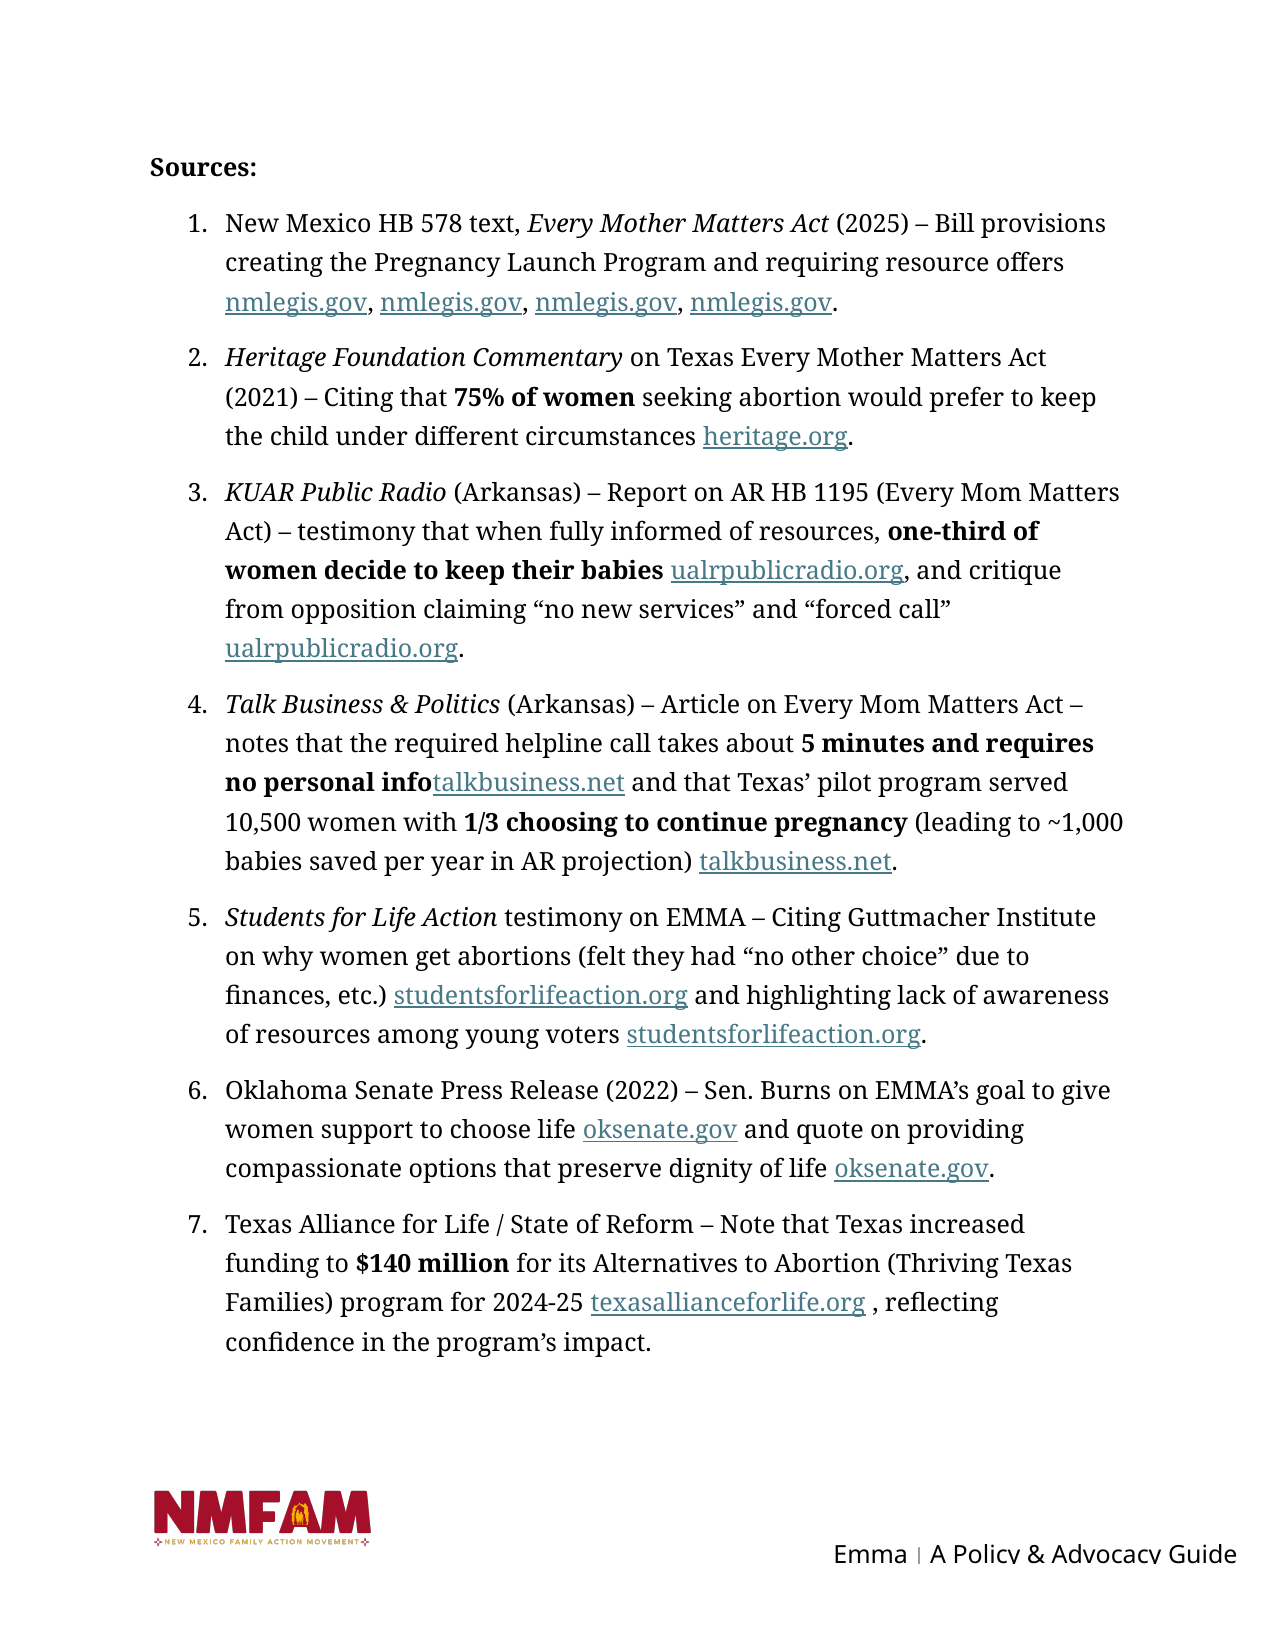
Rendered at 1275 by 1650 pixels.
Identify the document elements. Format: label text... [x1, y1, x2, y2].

text Sources: [150, 150, 1125, 184]
list Talk Business & Politics (Arkansas) – Article on Every Mom Matters Act – notes that the required helpline call takes about 5 minutes and requires no personal info​talkbusiness.net and that Texas’ pilot program served 10,500 women with 1/3 choosing to continue pregnancy (leading to ~1,000 babies saved per year in AR projection)​ talkbusiness.net. [187, 687, 1125, 877]
picture [150, 1450, 373, 1575]
list Oklahoma Senate Press Release (2022) – Sen. Burns on EMMA’s goal to give women support to choose life​ oksenate.gov and quote on providing compassionate options that preserve dignity of life​ oksenate.gov. [187, 1072, 1125, 1185]
list New Mexico HB 578 text, Every Mother Matters Act (2025) – Bill provisions creating the Pregnancy Launch Program and requiring resource offers​ nmlegis.gov, nmlegis.gov, nmlegis.gov, nmlegis.gov. [187, 206, 1125, 318]
list KUAR Public Radio (Arkansas) – Report on AR HB 1195 (Every Mom Matters Act) – testimony that when fully informed of resources, one-third of women decide to keep their babies​ ualrpublicradio.org, and critique from opposition claiming “no new services” and “forced call”​ualrpublicradio.org. [187, 474, 1125, 665]
list Heritage Foundation Commentary on Texas Every Mother Matters Act (2021) – Citing that 75% of women seeking abortion would prefer to keep the child under different circumstances​ heritage.org. [187, 340, 1125, 452]
list Texas Alliance for Life / State of Reform – Note that Texas increased funding to $140 million for its Alternatives to Abortion (Thriving Texas Families) program for 2024-25​ texasallianceforlife.org , reflecting confidence in the program’s impact. [187, 1207, 1125, 1358]
list Students for Life Action testimony on EMMA – Citing Guttmacher Institute on why women get abortions (felt they had “no other choice” due to finances, etc.)​ studentsforlifeaction.org and highlighting lack of awareness of resources among young voters​ studentsforlifeaction.org. [187, 899, 1125, 1051]
